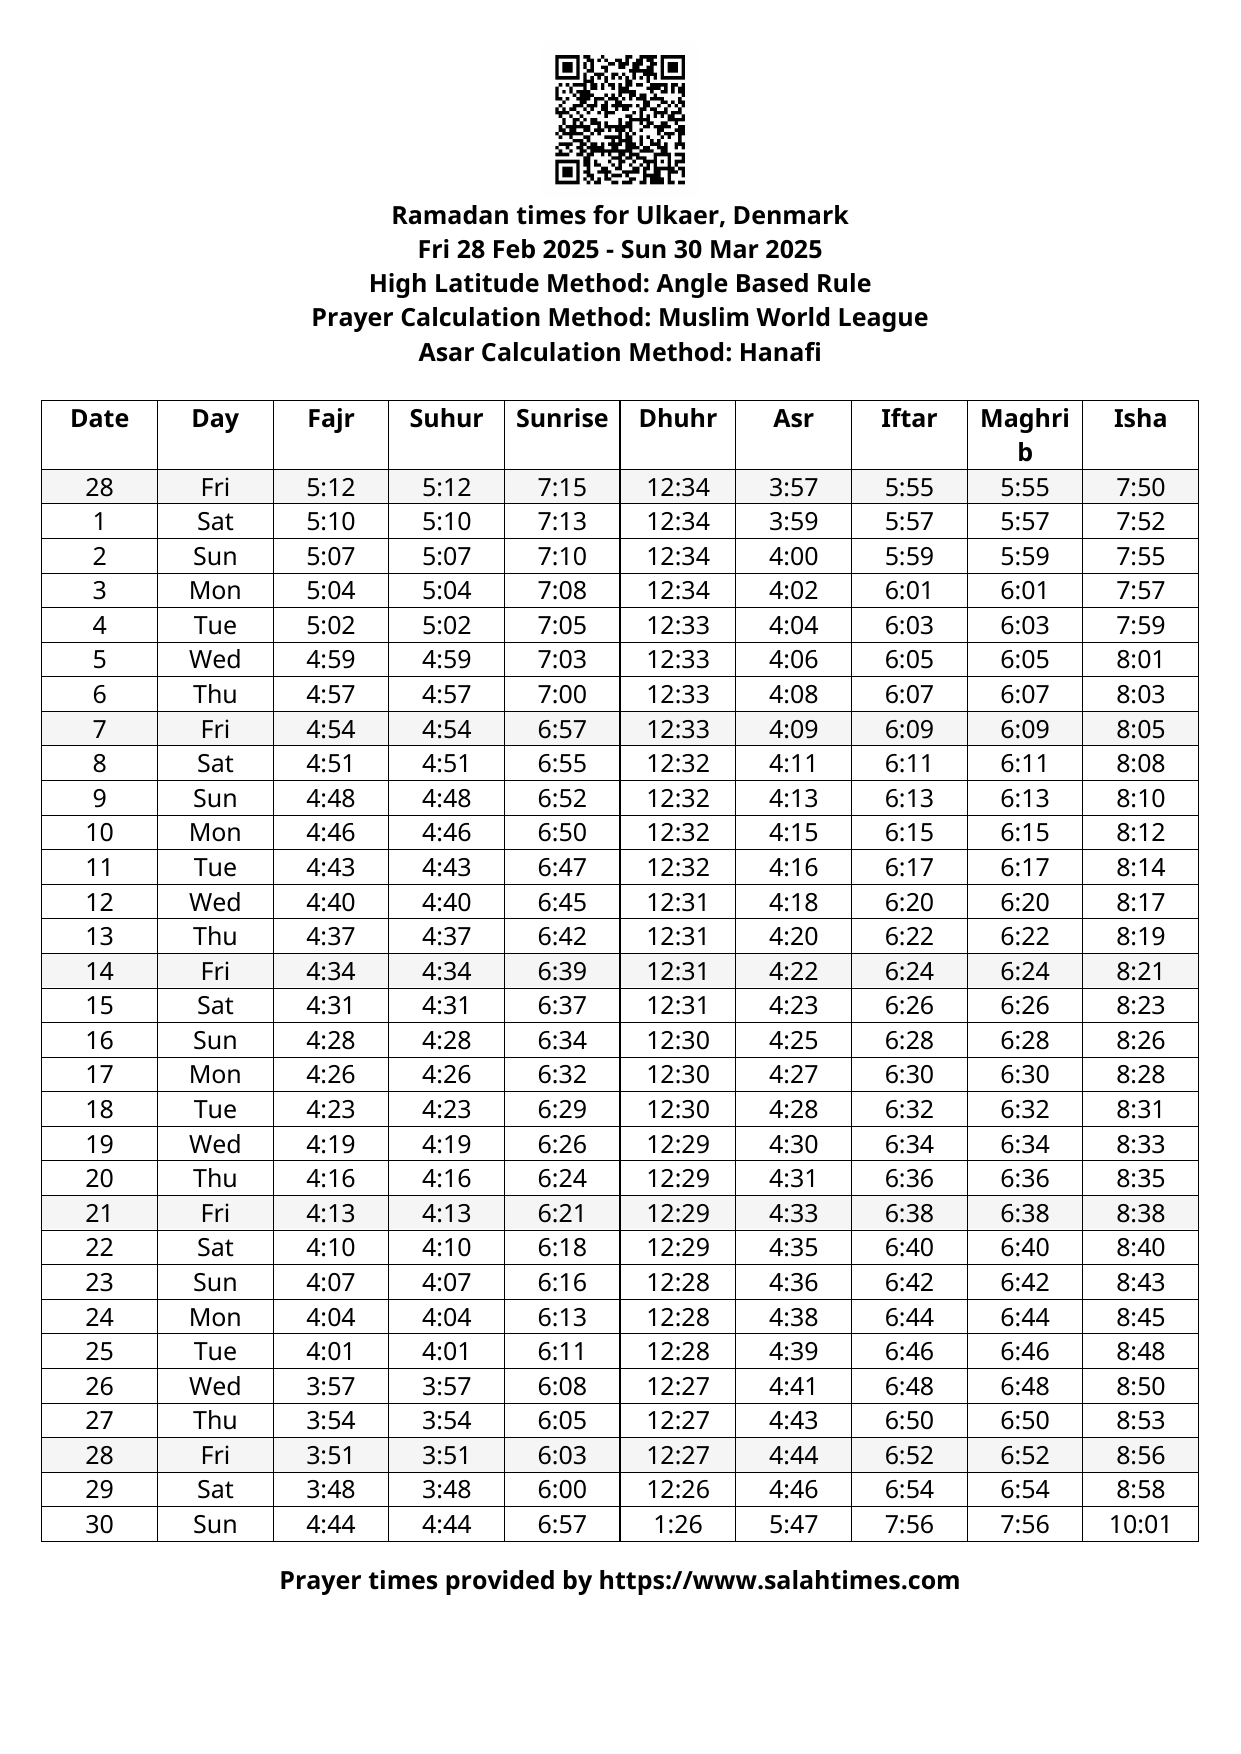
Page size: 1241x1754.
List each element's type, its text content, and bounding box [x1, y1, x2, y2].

table_cell 4:48 [389, 781, 504, 814]
table_cell 12:34 [621, 470, 735, 503]
text Fri 28 Feb 2025 - Sun 30 Mar 2025 [42, 232, 1198, 266]
table_cell 6:20 [852, 885, 967, 918]
table_cell 4:57 [389, 677, 504, 711]
table_cell 6:34 [505, 1023, 619, 1057]
table_cell 6:32 [968, 1092, 1082, 1126]
table_cell 2 [42, 539, 157, 572]
table_cell 8:03 [1083, 677, 1198, 711]
table_cell 4:43 [736, 1404, 851, 1437]
table_cell 4:01 [274, 1334, 388, 1368]
table_cell 4:40 [274, 885, 388, 918]
table_cell 6:01 [852, 574, 967, 607]
table_cell 3:51 [274, 1438, 388, 1472]
table_cell 1 [42, 504, 157, 538]
table_cell 4:36 [736, 1265, 851, 1299]
table_cell 6:54 [968, 1473, 1082, 1506]
table_cell 5:02 [274, 608, 388, 642]
table_cell 3:57 [736, 470, 851, 503]
table_cell Fri [158, 712, 273, 745]
table_cell Sat [158, 746, 273, 780]
table_cell 8:05 [1083, 712, 1198, 745]
table_cell 5:10 [389, 504, 504, 538]
table_cell 5:04 [389, 574, 504, 607]
table_cell 4:28 [274, 1023, 388, 1057]
text Ramadan times for Ulkaer, Denmark [42, 198, 1198, 232]
table_cell 12:31 [621, 885, 735, 918]
table_cell 8:23 [1083, 989, 1198, 1022]
table_cell 18 [42, 1092, 157, 1126]
table_cell 4:06 [736, 643, 851, 676]
table_cell Mon [158, 1300, 273, 1333]
table_cell Sat [158, 1473, 273, 1506]
table_cell Fri [158, 954, 273, 987]
table_cell 6:05 [852, 643, 967, 676]
table_cell 6:05 [968, 643, 1082, 676]
table_cell 4:54 [274, 712, 388, 745]
table_cell 6:24 [852, 954, 967, 987]
text Prayer Calculation Method: Muslim World League [42, 300, 1198, 334]
table_cell 6:47 [505, 850, 619, 884]
table_cell 1:26 [621, 1507, 735, 1541]
table_cell 8:14 [1083, 850, 1198, 884]
table_cell 4:39 [736, 1334, 851, 1368]
text High Latitude Method: Angle Based Rule [42, 266, 1198, 300]
table_cell 3:48 [274, 1473, 388, 1506]
table_cell 7:13 [505, 504, 619, 538]
table_cell Sun [158, 1265, 273, 1299]
table_cell 6:38 [852, 1196, 967, 1229]
table_cell 6:15 [968, 816, 1082, 849]
table_cell 7 [42, 712, 157, 745]
table_cell 6:03 [968, 608, 1082, 642]
table_cell 17 [42, 1058, 157, 1091]
table_cell 6:01 [968, 574, 1082, 607]
table_cell 4:00 [736, 539, 851, 572]
table_cell 4:51 [274, 746, 388, 780]
table_cell 6:11 [852, 746, 967, 780]
table_cell 4:46 [274, 816, 388, 849]
table_cell 9 [42, 781, 157, 814]
table_cell 4:59 [274, 643, 388, 676]
table_cell 6:07 [852, 677, 967, 711]
table_cell 12:34 [621, 504, 735, 538]
table_cell Fri [158, 1438, 273, 1472]
table_cell 6:18 [505, 1231, 619, 1264]
table_cell 4:19 [274, 1127, 388, 1160]
table_cell 6:13 [505, 1300, 619, 1333]
table_cell 4:31 [736, 1161, 851, 1195]
table_cell 23 [42, 1265, 157, 1299]
table_cell 12:30 [621, 1023, 735, 1057]
table_cell 4:54 [389, 712, 504, 745]
table_cell 6:34 [852, 1127, 967, 1160]
table_cell Sat [158, 1231, 273, 1264]
table_header Day [158, 401, 273, 469]
table_cell 4:44 [274, 1507, 388, 1541]
table_cell 6:26 [505, 1127, 619, 1160]
table_cell 6:08 [505, 1369, 619, 1402]
table_cell 5:47 [736, 1507, 851, 1541]
table_cell 5:12 [274, 470, 388, 503]
table_cell 5:59 [968, 539, 1082, 572]
table_cell 4:26 [274, 1058, 388, 1091]
table_cell 4:28 [389, 1023, 504, 1057]
table_cell 4:10 [389, 1231, 504, 1264]
table_cell 6:22 [968, 919, 1082, 953]
table_cell Sun [158, 1507, 273, 1541]
table_cell 4:16 [389, 1161, 504, 1195]
table_cell 6:17 [852, 850, 967, 884]
table_header Fajr [274, 401, 388, 469]
table_cell 4:04 [274, 1300, 388, 1333]
table_cell 6:36 [968, 1161, 1082, 1195]
table_cell 3:51 [389, 1438, 504, 1472]
table_cell 5:02 [389, 608, 504, 642]
table_cell 8:38 [1083, 1196, 1198, 1229]
table_cell 6:29 [505, 1092, 619, 1126]
table_cell 29 [42, 1473, 157, 1506]
table_cell 4:23 [274, 1092, 388, 1126]
table_cell 27 [42, 1404, 157, 1437]
table_cell 6:13 [968, 781, 1082, 814]
table_cell 4:04 [736, 608, 851, 642]
table_cell 4:13 [274, 1196, 388, 1229]
table_cell Sun [158, 539, 273, 572]
table_cell 4:27 [736, 1058, 851, 1091]
table_cell 5:07 [389, 539, 504, 572]
table_cell 4:22 [736, 954, 851, 987]
table_cell 7:57 [1083, 574, 1198, 607]
table_header Dhuhr [621, 401, 735, 469]
table_cell Fri [158, 470, 273, 503]
table_cell 12:29 [621, 1161, 735, 1195]
table_cell 4:07 [389, 1265, 504, 1299]
table_cell 4:34 [389, 954, 504, 987]
table_cell 28 [42, 1438, 157, 1472]
table_cell 3:59 [736, 504, 851, 538]
table_header Iftar [852, 401, 967, 469]
table_cell 6:24 [968, 954, 1082, 987]
table_cell Tue [158, 608, 273, 642]
table_cell 8:21 [1083, 954, 1198, 987]
table_cell 7:55 [1083, 539, 1198, 572]
table_cell Tue [158, 1334, 273, 1368]
table_cell 6:28 [852, 1023, 967, 1057]
table_cell 12:32 [621, 850, 735, 884]
table_cell 4:10 [274, 1231, 388, 1264]
table_cell 12:27 [621, 1404, 735, 1437]
table_cell 5:12 [389, 470, 504, 503]
table_cell Fri [158, 1196, 273, 1229]
text Prayer times provided by https://www.salahtimes.com [42, 1563, 1198, 1597]
table_cell 6:09 [852, 712, 967, 745]
table_cell 8:53 [1083, 1404, 1198, 1437]
table_cell 25 [42, 1334, 157, 1368]
table_cell 3:57 [274, 1369, 388, 1402]
table_cell 13 [42, 919, 157, 953]
table_cell 6:32 [505, 1058, 619, 1091]
table_cell 6:46 [852, 1334, 967, 1368]
table_cell 4:44 [736, 1438, 851, 1472]
table_cell Wed [158, 1369, 273, 1402]
table_cell 4:08 [736, 677, 851, 711]
table_cell 6:30 [852, 1058, 967, 1091]
table_cell 4:16 [274, 1161, 388, 1195]
table_cell 12:32 [621, 816, 735, 849]
table_cell 12:33 [621, 677, 735, 711]
table_cell 20 [42, 1161, 157, 1195]
table_cell 16 [42, 1023, 157, 1057]
table_cell 6:11 [968, 746, 1082, 780]
table_cell 4:59 [389, 643, 504, 676]
table_cell 4:16 [736, 850, 851, 884]
table_cell 12:29 [621, 1231, 735, 1264]
table_cell 6:26 [852, 989, 967, 1022]
table_header Isha [1083, 401, 1198, 469]
table_cell 4:19 [389, 1127, 504, 1160]
table_cell 4:26 [389, 1058, 504, 1091]
table_cell 7:56 [968, 1507, 1082, 1541]
table_cell 3 [42, 574, 157, 607]
table_cell 12:29 [621, 1196, 735, 1229]
table_cell 4:37 [274, 919, 388, 953]
table_cell 8:33 [1083, 1127, 1198, 1160]
table_cell 4:30 [736, 1127, 851, 1160]
table_cell Thu [158, 1404, 273, 1437]
table_cell 6:03 [852, 608, 967, 642]
table_cell Wed [158, 643, 273, 676]
table_cell 12:32 [621, 781, 735, 814]
table_cell Mon [158, 1058, 273, 1091]
table_cell 6:42 [505, 919, 619, 953]
table_cell 8:17 [1083, 885, 1198, 918]
table_cell 4:31 [274, 989, 388, 1022]
table_cell 6:52 [852, 1438, 967, 1472]
table_cell 12:32 [621, 746, 735, 780]
table_cell Sat [158, 504, 273, 538]
table_cell 8:35 [1083, 1161, 1198, 1195]
table_cell 5:57 [852, 504, 967, 538]
table_cell 5 [42, 643, 157, 676]
table_cell 4:33 [736, 1196, 851, 1229]
table_cell 3:54 [389, 1404, 504, 1437]
table_cell 4:18 [736, 885, 851, 918]
table_cell 6:13 [852, 781, 967, 814]
table_cell 6:48 [852, 1369, 967, 1402]
table_cell 8:45 [1083, 1300, 1198, 1333]
table_cell 5:59 [852, 539, 967, 572]
table_cell 6:15 [852, 816, 967, 849]
table_cell 6:32 [852, 1092, 967, 1126]
table_cell Sun [158, 1023, 273, 1057]
table_cell 10:01 [1083, 1507, 1198, 1541]
table_cell 6:50 [968, 1404, 1082, 1437]
table_cell 4:23 [736, 989, 851, 1022]
table_cell 4:02 [736, 574, 851, 607]
table_cell 6:22 [852, 919, 967, 953]
table_cell 8 [42, 746, 157, 780]
table_cell 4:46 [389, 816, 504, 849]
table_cell 6:36 [852, 1161, 967, 1195]
table_cell 8:31 [1083, 1092, 1198, 1126]
table_cell 12:28 [621, 1334, 735, 1368]
table_cell 3:54 [274, 1404, 388, 1437]
table_cell 4:35 [736, 1231, 851, 1264]
table_cell 6:17 [968, 850, 1082, 884]
table_cell Mon [158, 574, 273, 607]
table_cell 6:34 [968, 1127, 1082, 1160]
table_cell 15 [42, 989, 157, 1022]
table_cell 7:05 [505, 608, 619, 642]
table_cell 6:52 [968, 1438, 1082, 1472]
table_cell 6:16 [505, 1265, 619, 1299]
table_cell 6:42 [968, 1265, 1082, 1299]
table_cell 6:26 [968, 989, 1082, 1022]
table_cell 4:13 [736, 781, 851, 814]
table_cell 6:50 [852, 1404, 967, 1437]
table_cell 12:26 [621, 1473, 735, 1506]
table_cell 12:28 [621, 1265, 735, 1299]
table_cell 7:03 [505, 643, 619, 676]
table_cell 12:33 [621, 712, 735, 745]
table_cell 8:01 [1083, 643, 1198, 676]
table_cell 10 [42, 816, 157, 849]
table_cell 11 [42, 850, 157, 884]
table_cell 12:29 [621, 1127, 735, 1160]
table_cell 6:54 [852, 1473, 967, 1506]
table_cell 6:37 [505, 989, 619, 1022]
table_cell 4:51 [389, 746, 504, 780]
table_cell 6:40 [852, 1231, 967, 1264]
table_cell 12:31 [621, 954, 735, 987]
table_cell Wed [158, 1127, 273, 1160]
table_cell 12:34 [621, 539, 735, 572]
table_header Maghrib [968, 401, 1082, 469]
table_cell 4:41 [736, 1369, 851, 1402]
table_cell 6:44 [968, 1300, 1082, 1333]
table_cell 6:07 [968, 677, 1082, 711]
table_cell 12:30 [621, 1058, 735, 1091]
table_header Sunrise [505, 401, 619, 469]
table_cell Sat [158, 989, 273, 1022]
table_cell 6:57 [505, 1507, 619, 1541]
table_cell 6:55 [505, 746, 619, 780]
table_cell 4:40 [389, 885, 504, 918]
table_cell 4:09 [736, 712, 851, 745]
table_cell 8:28 [1083, 1058, 1198, 1091]
table_cell 6:44 [852, 1300, 967, 1333]
table_cell 28 [42, 470, 157, 503]
table_cell 6:38 [968, 1196, 1082, 1229]
table_cell 5:04 [274, 574, 388, 607]
table_cell 12:31 [621, 919, 735, 953]
table_cell Tue [158, 850, 273, 884]
table_cell 5:10 [274, 504, 388, 538]
table_cell Mon [158, 816, 273, 849]
table_cell 12:30 [621, 1092, 735, 1126]
table_cell 8:43 [1083, 1265, 1198, 1299]
table_cell 4:13 [389, 1196, 504, 1229]
table_cell 6:24 [505, 1161, 619, 1195]
table_cell 12:27 [621, 1438, 735, 1472]
table_cell 8:50 [1083, 1369, 1198, 1402]
table_cell 6:03 [505, 1438, 619, 1472]
table_cell 4:46 [736, 1473, 851, 1506]
table_cell Wed [158, 885, 273, 918]
table_cell 21 [42, 1196, 157, 1229]
table_cell 4:07 [274, 1265, 388, 1299]
picture [542, 41, 699, 198]
table_cell 4:37 [389, 919, 504, 953]
table_cell Sun [158, 781, 273, 814]
table_cell Thu [158, 677, 273, 711]
table_cell 5:57 [968, 504, 1082, 538]
table_cell 4 [42, 608, 157, 642]
table_cell 8:19 [1083, 919, 1198, 953]
table_cell 12 [42, 885, 157, 918]
table_cell 24 [42, 1300, 157, 1333]
table_cell 6 [42, 677, 157, 711]
table_cell 4:34 [274, 954, 388, 987]
table_cell 12:28 [621, 1300, 735, 1333]
table_header Date [42, 401, 157, 469]
table_cell 5:55 [968, 470, 1082, 503]
text Asar Calculation Method: Hanafi [42, 334, 1198, 368]
table_cell 6:52 [505, 781, 619, 814]
table_cell 6:57 [505, 712, 619, 745]
table_cell 12:34 [621, 574, 735, 607]
table_cell 4:57 [274, 677, 388, 711]
table_cell 7:56 [852, 1507, 967, 1541]
table_cell 12:27 [621, 1369, 735, 1402]
table_cell 7:15 [505, 470, 619, 503]
table_cell 8:40 [1083, 1231, 1198, 1264]
table_cell 30 [42, 1507, 157, 1541]
table_cell 4:04 [389, 1300, 504, 1333]
table_cell 4:38 [736, 1300, 851, 1333]
table_cell 4:43 [274, 850, 388, 884]
table_cell 8:48 [1083, 1334, 1198, 1368]
table_cell 6:09 [968, 712, 1082, 745]
table_cell 26 [42, 1369, 157, 1402]
table_cell 3:48 [389, 1473, 504, 1506]
table_cell 6:39 [505, 954, 619, 987]
table_cell 12:33 [621, 608, 735, 642]
table_cell 19 [42, 1127, 157, 1160]
table_cell 7:00 [505, 677, 619, 711]
table_cell 8:56 [1083, 1438, 1198, 1472]
table_cell 6:48 [968, 1369, 1082, 1402]
table_cell 4:20 [736, 919, 851, 953]
table_cell 7:59 [1083, 608, 1198, 642]
table_cell 4:31 [389, 989, 504, 1022]
table_cell 5:07 [274, 539, 388, 572]
table_cell 5:55 [852, 470, 967, 503]
table_cell Thu [158, 919, 273, 953]
table_cell 3:57 [389, 1369, 504, 1402]
table_cell 6:40 [968, 1231, 1082, 1264]
table_cell 4:25 [736, 1023, 851, 1057]
table_cell 6:00 [505, 1473, 619, 1506]
table_cell 4:43 [389, 850, 504, 884]
table_cell 4:48 [274, 781, 388, 814]
table_cell 6:20 [968, 885, 1082, 918]
table_cell 14 [42, 954, 157, 987]
table_cell 6:42 [852, 1265, 967, 1299]
table_cell Tue [158, 1092, 273, 1126]
table_cell 7:52 [1083, 504, 1198, 538]
table_cell 4:11 [736, 746, 851, 780]
table_cell 7:50 [1083, 470, 1198, 503]
table_cell 6:30 [968, 1058, 1082, 1091]
table_cell 6:28 [968, 1023, 1082, 1057]
table_cell 8:12 [1083, 816, 1198, 849]
table_cell 4:44 [389, 1507, 504, 1541]
table_cell 8:10 [1083, 781, 1198, 814]
table_cell 12:31 [621, 989, 735, 1022]
table_cell Thu [158, 1161, 273, 1195]
table_cell 22 [42, 1231, 157, 1264]
table_cell 6:11 [505, 1334, 619, 1368]
table_cell 8:08 [1083, 746, 1198, 780]
table_cell 4:23 [389, 1092, 504, 1126]
table_cell 12:33 [621, 643, 735, 676]
table_cell 7:10 [505, 539, 619, 572]
table_cell 6:46 [968, 1334, 1082, 1368]
table_cell 7:08 [505, 574, 619, 607]
table_cell 4:01 [389, 1334, 504, 1368]
table_cell 4:15 [736, 816, 851, 849]
table_header Suhur [389, 401, 504, 469]
table_cell 8:58 [1083, 1473, 1198, 1506]
table_cell 4:28 [736, 1092, 851, 1126]
table_cell 6:50 [505, 816, 619, 849]
table_cell 6:21 [505, 1196, 619, 1229]
table_cell 8:26 [1083, 1023, 1198, 1057]
table_cell 6:45 [505, 885, 619, 918]
table_header Asr [736, 401, 851, 469]
table_cell 6:05 [505, 1404, 619, 1437]
